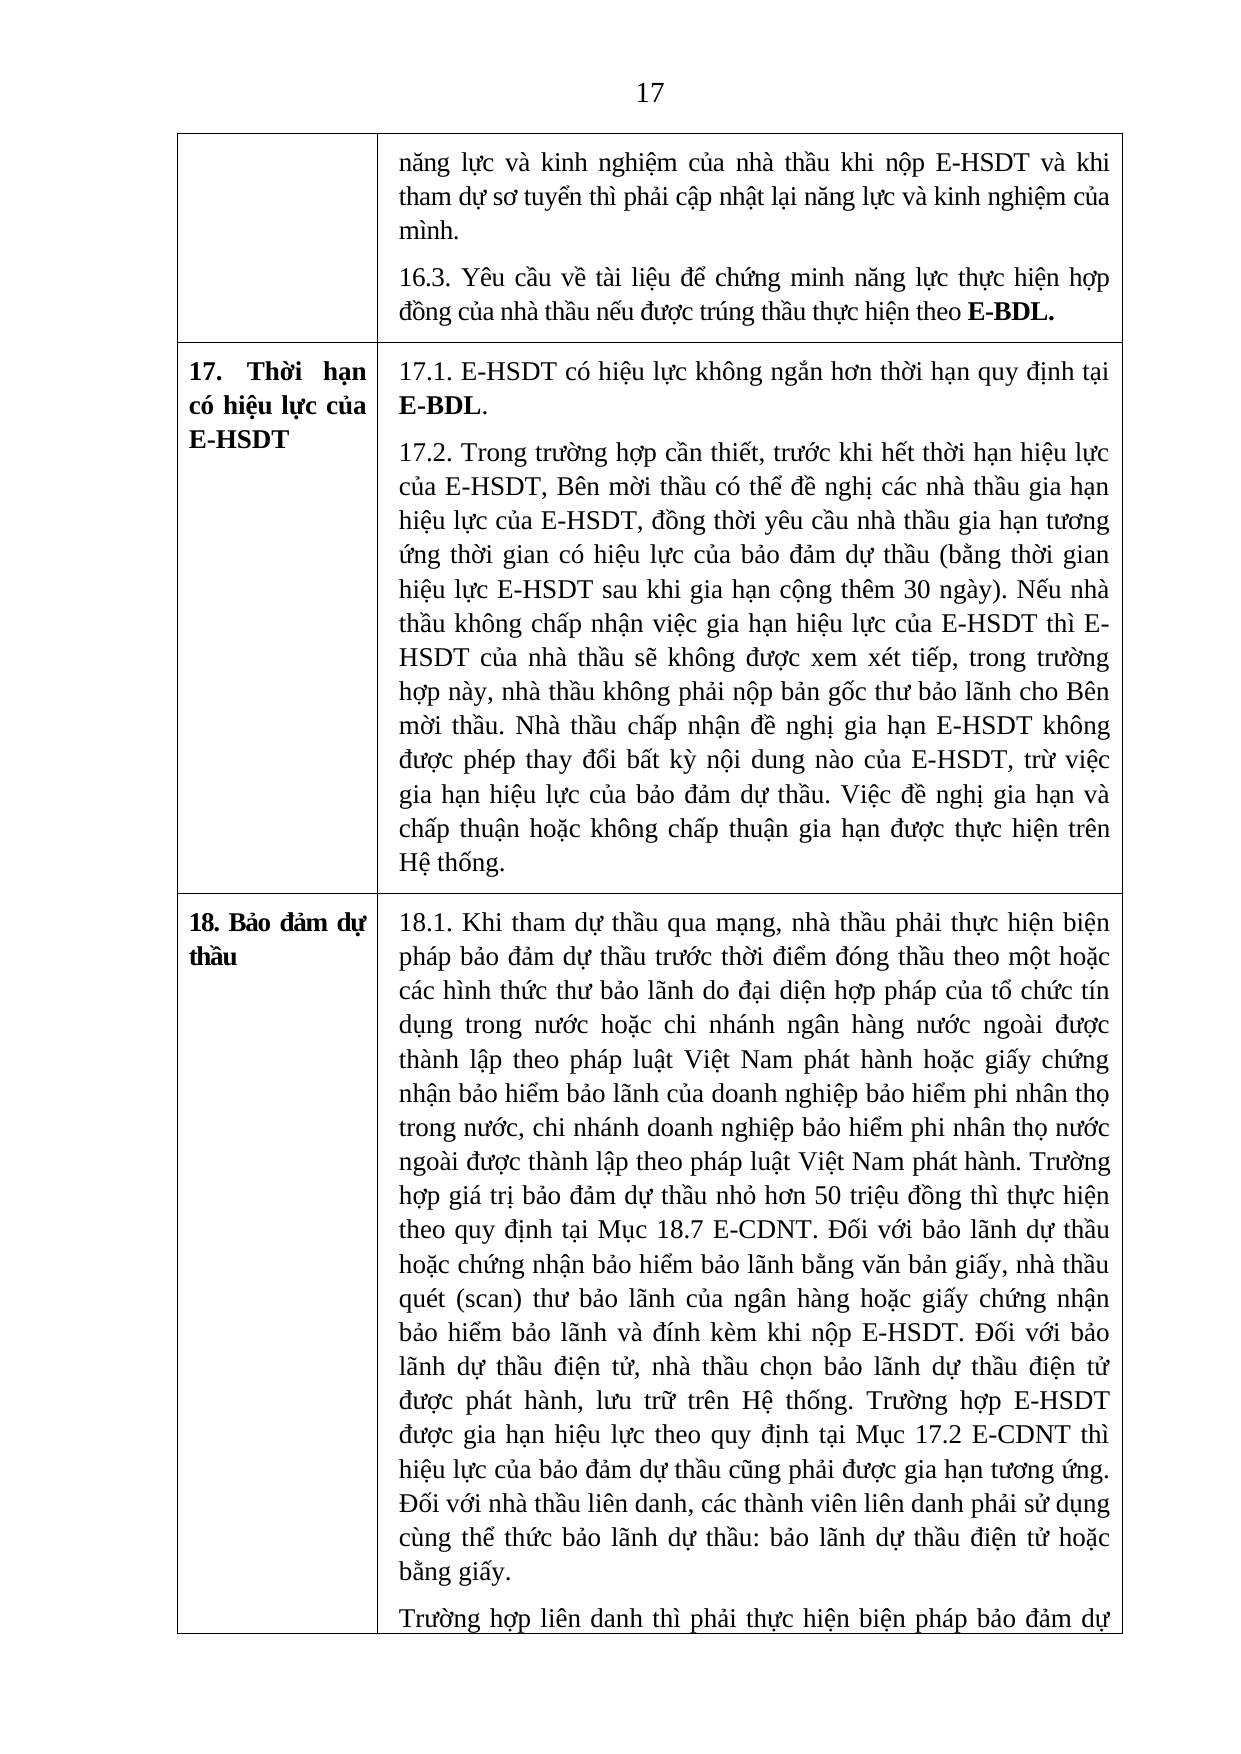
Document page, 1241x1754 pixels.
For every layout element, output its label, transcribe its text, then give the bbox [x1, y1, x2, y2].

table_cell 18. Bảo đảm dự thầu [178, 894, 377, 1633]
table_cell 17. Thời hạn có hiệu lực của E-HSDT [178, 343, 377, 893]
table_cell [378, 134, 1122, 342]
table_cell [378, 894, 1122, 1633]
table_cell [178, 134, 377, 342]
table_cell 17.1. E-HSDT có hiệu lực không ngắn hơn thời hạn quy định tại E-BDL. 17.2. Trong trường hợp cần thiết, trước khi hết thời hạn hiệu lực của E-HSDT, Bên mời thầu có thể đề nghị các nhà thầu gia hạn hiệu lực của E-HSDT, đồng thời yêu cầu nhà thầu gia hạn tương ứng thời gian có hiệu lực của bảo đảm dự thầu (bằng thời gian hiệu lực E-HSDT sau khi gia hạn cộng thêm 30 ngày). Nếu nhà thầu không chấp nhận việc gia hạn hiệu lực của E-HSDT thì E-HSDT của nhà thầu sẽ không được xem xét tiếp, trong trường hợp này, nhà thầu không phải nộp bản gốc thư bảo lãnh cho Bên mời thầu. Nhà thầu chấp nhận đề nghị gia hạn E-HSDT không được phép thay đổi bất kỳ nội dung nào của E-HSDT, trừ việc gia hạn hiệu lực của bảo đảm dự thầu. Việc đề nghị gia hạn và chấp thuận hoặc không chấp thuận gia hạn được thực hiện trên Hệ thống. [378, 343, 1122, 893]
